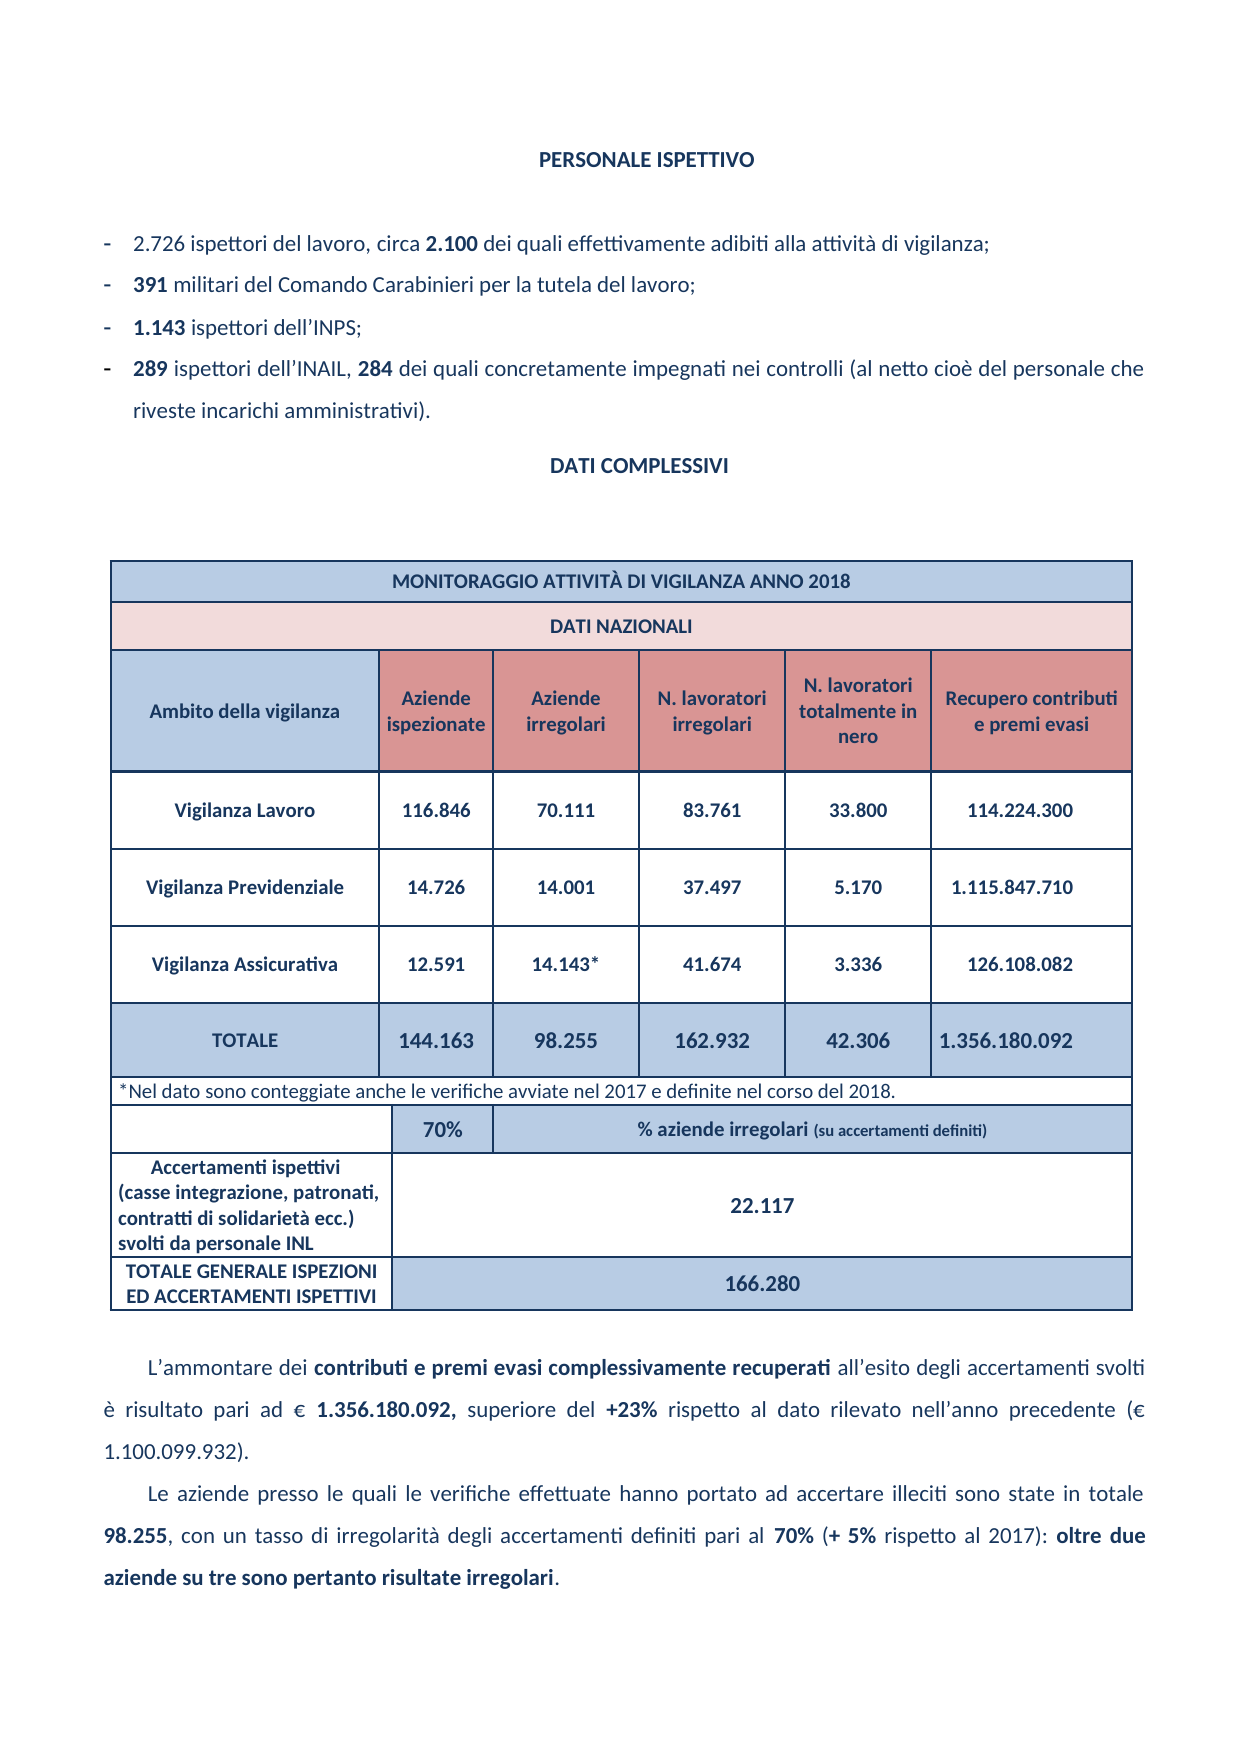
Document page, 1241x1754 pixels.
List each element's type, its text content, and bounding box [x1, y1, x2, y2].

table_cell 126.108.082 [932, 927, 1131, 1002]
list 391 militari del Comando Carabinieri per la tutela del lavoro; [103, 271, 1146, 299]
table_cell 42.306 [786, 1004, 930, 1076]
table_cell [112, 1106, 391, 1152]
text L’ammontare dei contributi e premi evasi complessivamente recuperati all’esito degli accertamenti svolti è risultato pari ad € 1.356.180.092, superiore del +23% rispetto al dato rilevato nell’anno precedente (€ 1.100.099.932). [103, 1353, 1146, 1465]
table_cell 14.001 [494, 850, 638, 925]
table_cell TOTALE [112, 1004, 378, 1076]
table_cell TOTALE GENERALE ISPEZIONI ED ACCERTAMENTI ISPETTIVI [112, 1258, 391, 1309]
table_cell 14.726 [380, 850, 492, 925]
table_cell % aziende irregolari (su accertamenti definiti) [494, 1106, 1131, 1152]
table_cell 166.280 [393, 1258, 1131, 1309]
table_cell *Nel dato sono conteggiate anche le verifiche avviate nel 2017 e definite nel corso del 2018. [112, 1078, 1131, 1104]
table_cell Ambito della vigilanza [112, 651, 378, 770]
text PERSONALE ISPETTIVO [103, 145, 1146, 173]
table_cell Accertamenti ispettivi (casse integrazione, patronati, contratti di solidarietà ecc.) svolti da personale INL [112, 1154, 391, 1256]
list 289 ispettori dell’INAIL, 284 dei quali concretamente impegnati nei controlli (al netto cioè del personale che riveste incarichi amministrativi). [103, 354, 1146, 424]
table_cell 41.674 [640, 927, 784, 1002]
table_cell Vigilanza Lavoro [112, 773, 378, 848]
table_cell Aziende ispezionate [380, 651, 492, 770]
table_header MONITORAGGIO ATTIVITÀ DI VIGILANZA ANNO 2018 [112, 562, 1131, 601]
table_cell 3.336 [786, 927, 930, 1002]
table_cell 37.497 [640, 850, 784, 925]
table_cell 98.255 [494, 1004, 638, 1076]
table_cell 70.111 [494, 773, 638, 848]
table_cell 33.800 [786, 773, 930, 848]
list DATI COMPLESSIVI [133, 451, 1146, 479]
table_cell DATI NAZIONALI [112, 603, 1131, 649]
table_cell 1.356.180.092 [932, 1004, 1131, 1076]
table_cell 162.932 [640, 1004, 784, 1076]
list 2.726 ispettori del lavoro, circa 2.100 dei quali effettivamente adibiti alla attività di vigilanza; [103, 229, 1146, 257]
table_cell Aziende irregolari [494, 651, 638, 770]
table_cell 1.115.847.710 [932, 850, 1131, 925]
list 1.143 ispettori dell’INPS; [103, 313, 1146, 341]
table_cell 22.117 [393, 1154, 1131, 1256]
table_cell N. lavoratori totalmente in nero [786, 651, 930, 770]
table_cell 83.761 [640, 773, 784, 848]
table_cell 5.170 [786, 850, 930, 925]
table_cell 114.224.300 [932, 773, 1131, 848]
table_cell N. lavoratori irregolari [640, 651, 784, 770]
table_cell 116.846 [380, 773, 492, 848]
table_cell 14.143* [494, 927, 638, 1002]
table_cell 12.591 [380, 927, 492, 1002]
table_cell Vigilanza Previdenziale [112, 850, 378, 925]
text Le aziende presso le quali le verifiche effettuate hanno portato ad accertare illeciti sono state in totale 98.255, con un tasso di irregolarità degli accertamenti definiti pari al 70% (+ 5% rispetto al 2017): oltre due aziende su tre sono pertanto risultate irregolari. [103, 1479, 1146, 1591]
table_cell 144.163 [380, 1004, 492, 1076]
table_cell 70% [393, 1106, 492, 1152]
table_cell Recupero contributi e premi evasi [932, 651, 1131, 770]
table_cell Vigilanza Assicurativa [112, 927, 378, 1002]
